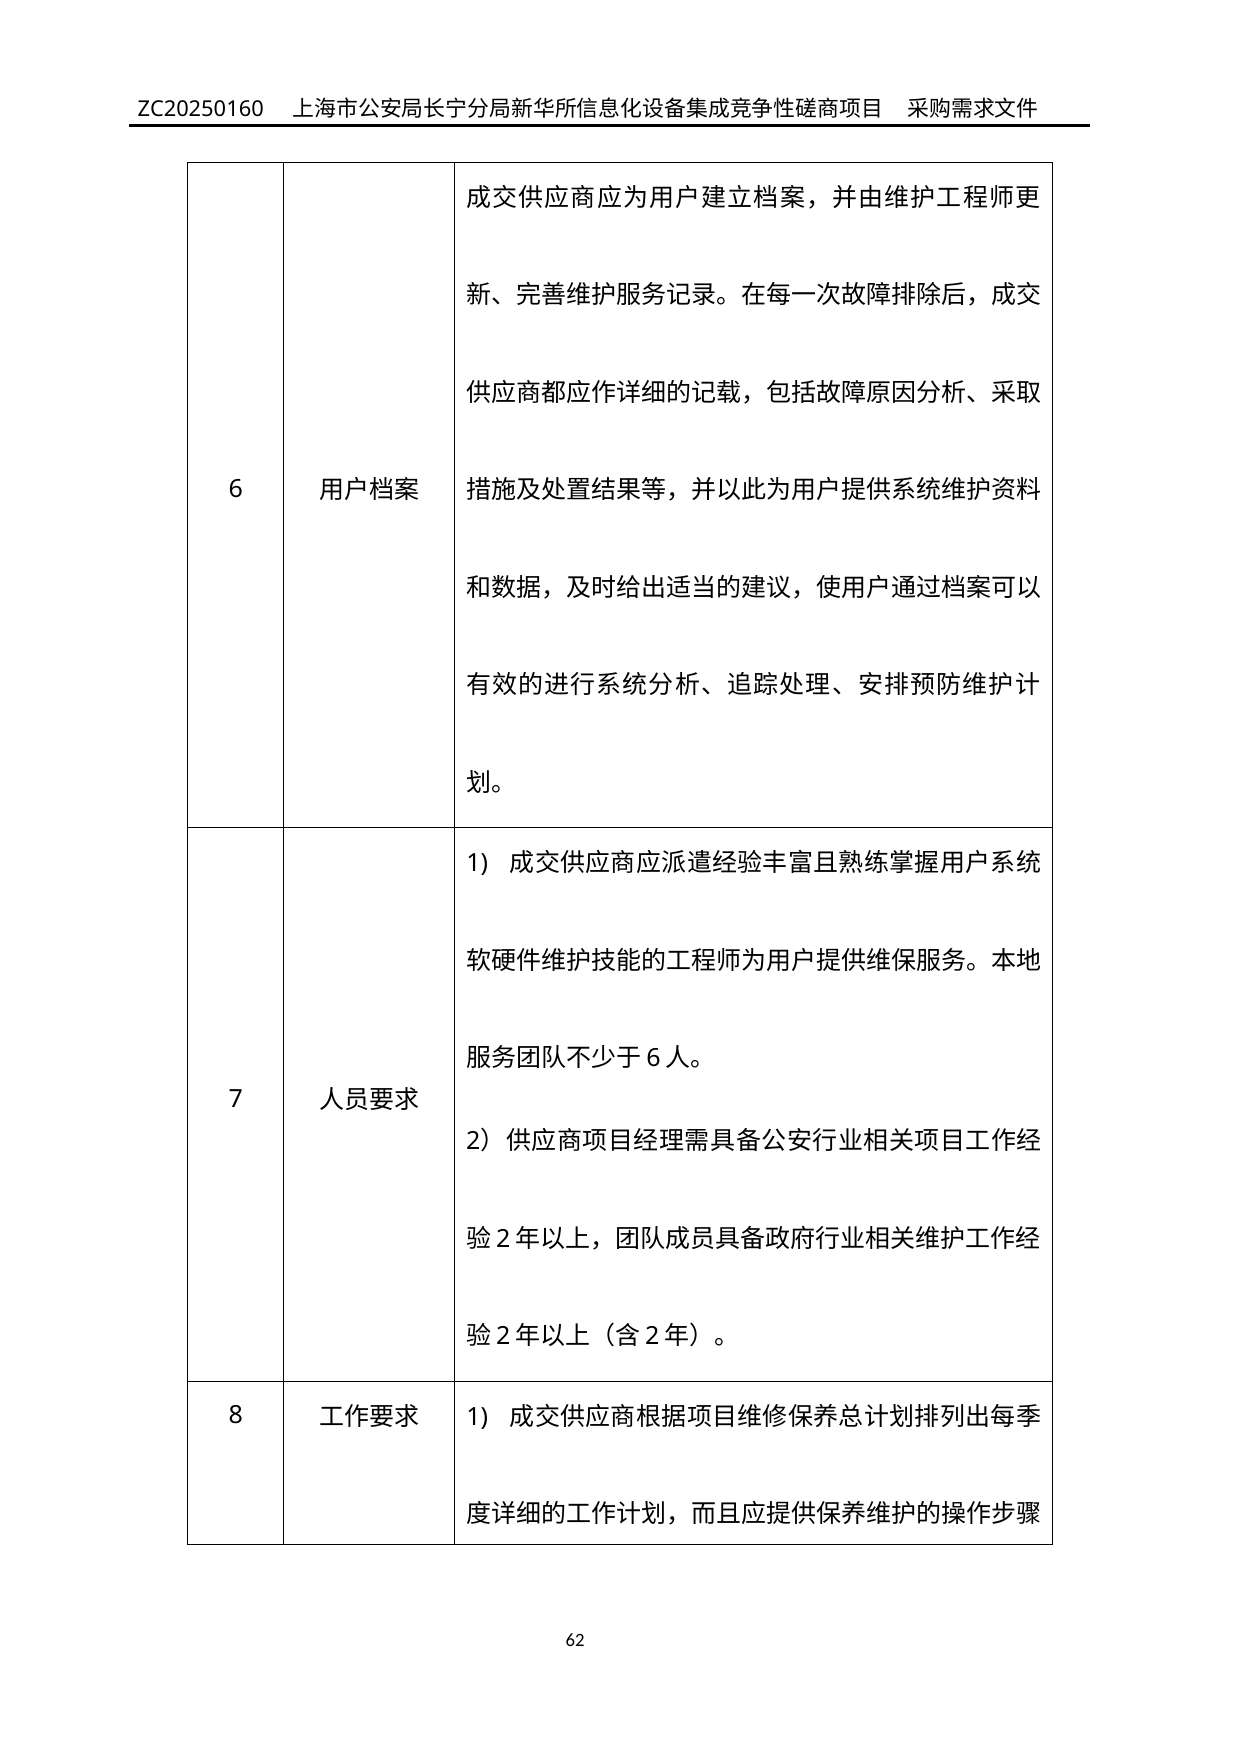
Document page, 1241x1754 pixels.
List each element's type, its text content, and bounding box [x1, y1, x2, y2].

table_cell 成交供应商应为用户建立档案，并由维护工程师更新、完善维护服务记录。在每一次故障排除后，成交供应商都应作详细的记载，包括故障原因分析、采取措施及处置结果等，并以此为用户提供系统维护资料和数据，及时给出适当的建议，使用户通过档案可以有效的进行系统分析、追踪处理、安排预防维护计划。 [455, 163, 1052, 827]
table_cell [455, 1382, 1052, 1544]
table_cell 用户档案 [284, 163, 454, 827]
table_cell 8 [188, 1382, 283, 1544]
table_cell 人员要求 [284, 828, 454, 1381]
table_cell 成交供应商应派遣经验丰富且熟练掌握用户系统软硬件维护技能的工程师为用户提供维保服务。本地服务团队不少于6人。 2）供应商项目经理需具备公安行业相关项目工作经验2年以上，团队成员具备政府行业相关维护工作经验2年以上（含2年）。 [455, 828, 1052, 1381]
table_cell 工作要求 [284, 1382, 454, 1544]
table_cell 7 [188, 828, 283, 1381]
table_cell 6 [188, 163, 283, 827]
